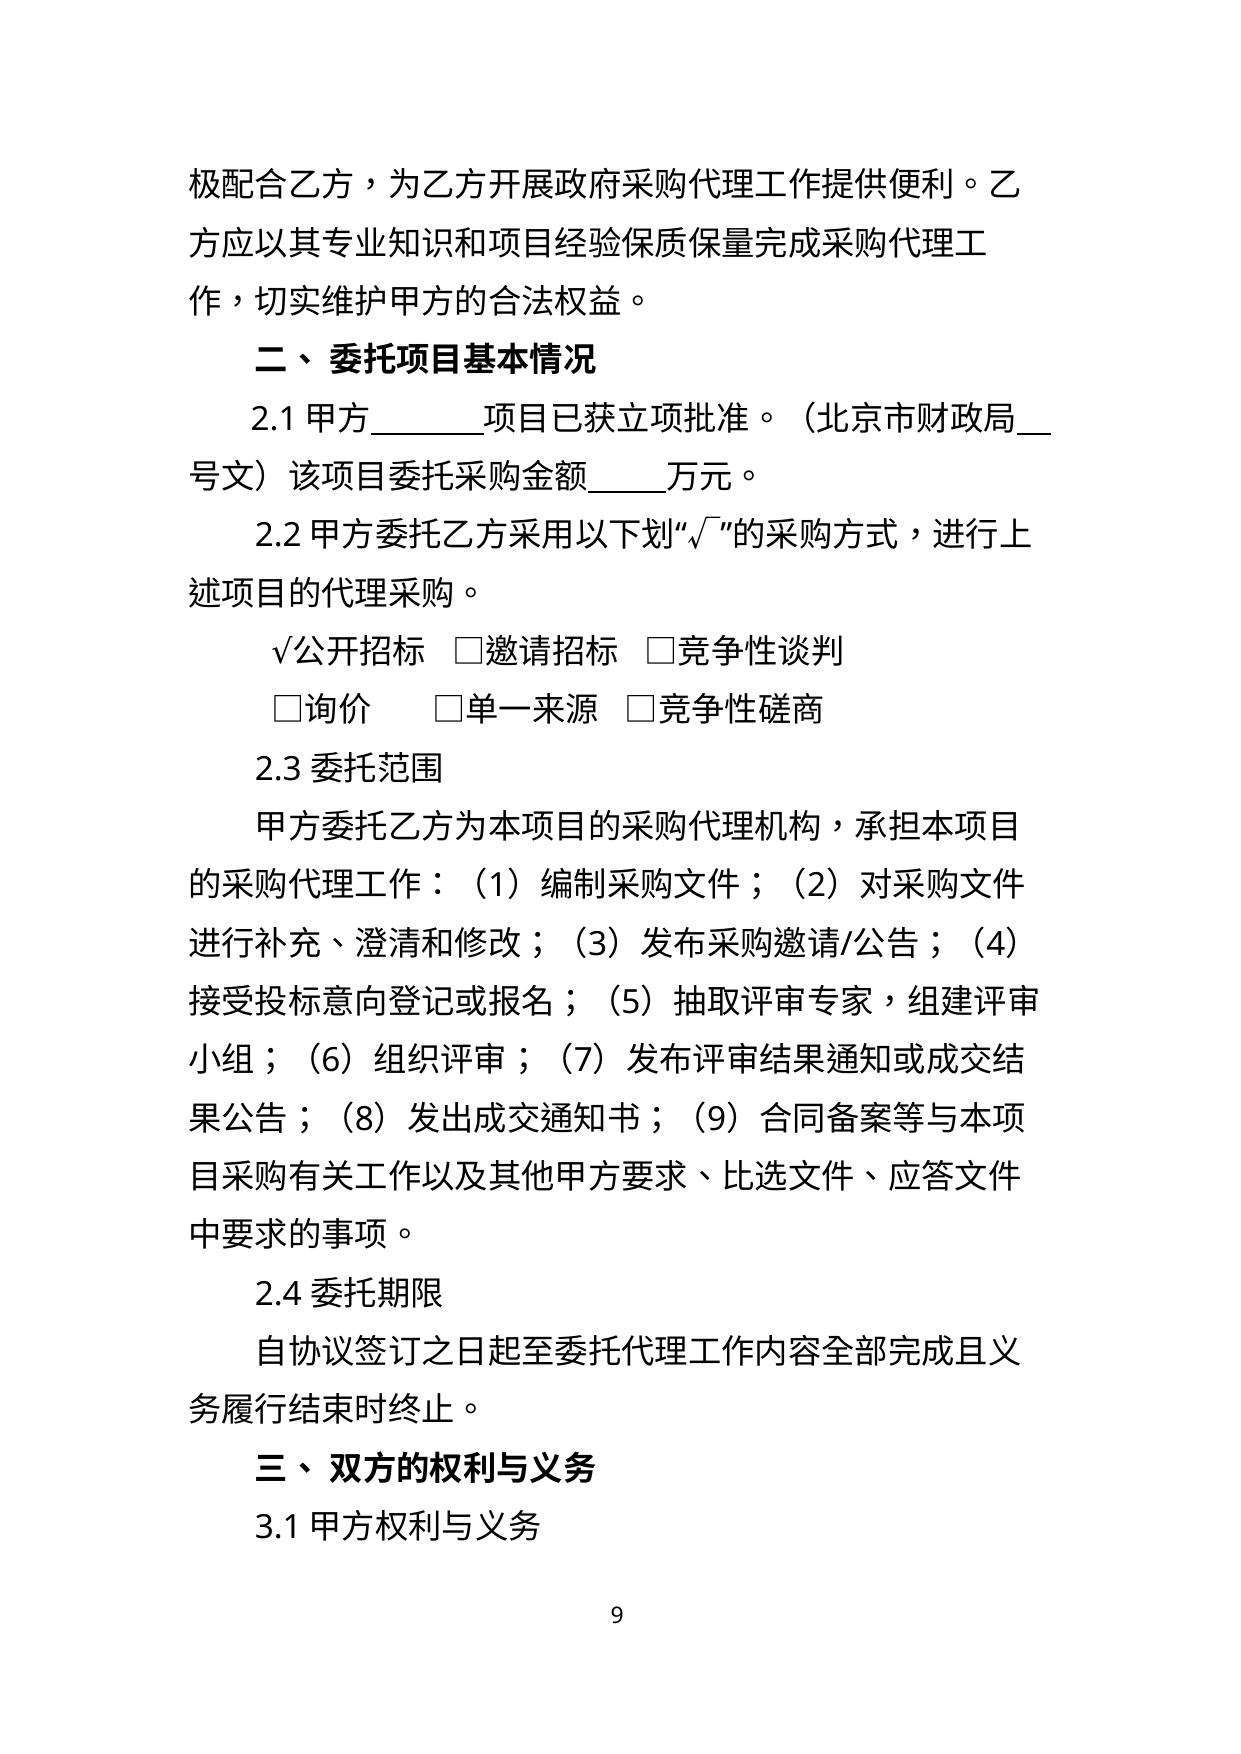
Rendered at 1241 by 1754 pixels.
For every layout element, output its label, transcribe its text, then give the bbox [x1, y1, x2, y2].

text 2.3 委托范围 [188, 733, 1052, 792]
text 2.4 委托期限 [188, 1258, 1052, 1317]
list 双方的权利与义务 [254, 1433, 1052, 1492]
list 委托项目基本情况 [254, 325, 1052, 383]
text 自协议签订之日起至委托代理工作内容全部完成且义务履行结束时终止。 [188, 1317, 1052, 1433]
text 2.1甲方 项目已获立项批准。（北京市财政局 号文）该项目委托采购金额 万元。 [188, 383, 1052, 500]
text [188, 150, 1052, 325]
text 2.2甲方委托乙方采用以下划“√”的采购方式，进行上述项目的代理采购。 [188, 500, 1052, 617]
text 3.1甲方权利与义务 [254, 1492, 1052, 1550]
text 甲方委托乙方为本项目的采购代理机构，承担本项目的采购代理工作：（1）编制采购文件；（2）对采购文件进行补充、澄清和修改；（3）发布采购邀请/公告；（4）接受投标意向登记或报名；（5）抽取评审专家，组建评审小组；（6）组织评审；（7）发布评审结果通知或成交结果公告；（8）发出成交通知书；（9）合同备案等与本项目采购有关工作以及其他甲方要求、比选文件、应答文件中要求的事项。 [188, 792, 1052, 1258]
text □询价 □单一来源 □竞争性磋商 [188, 675, 1052, 733]
text √公开招标 □邀请招标 □竞争性谈判 [188, 617, 1052, 675]
